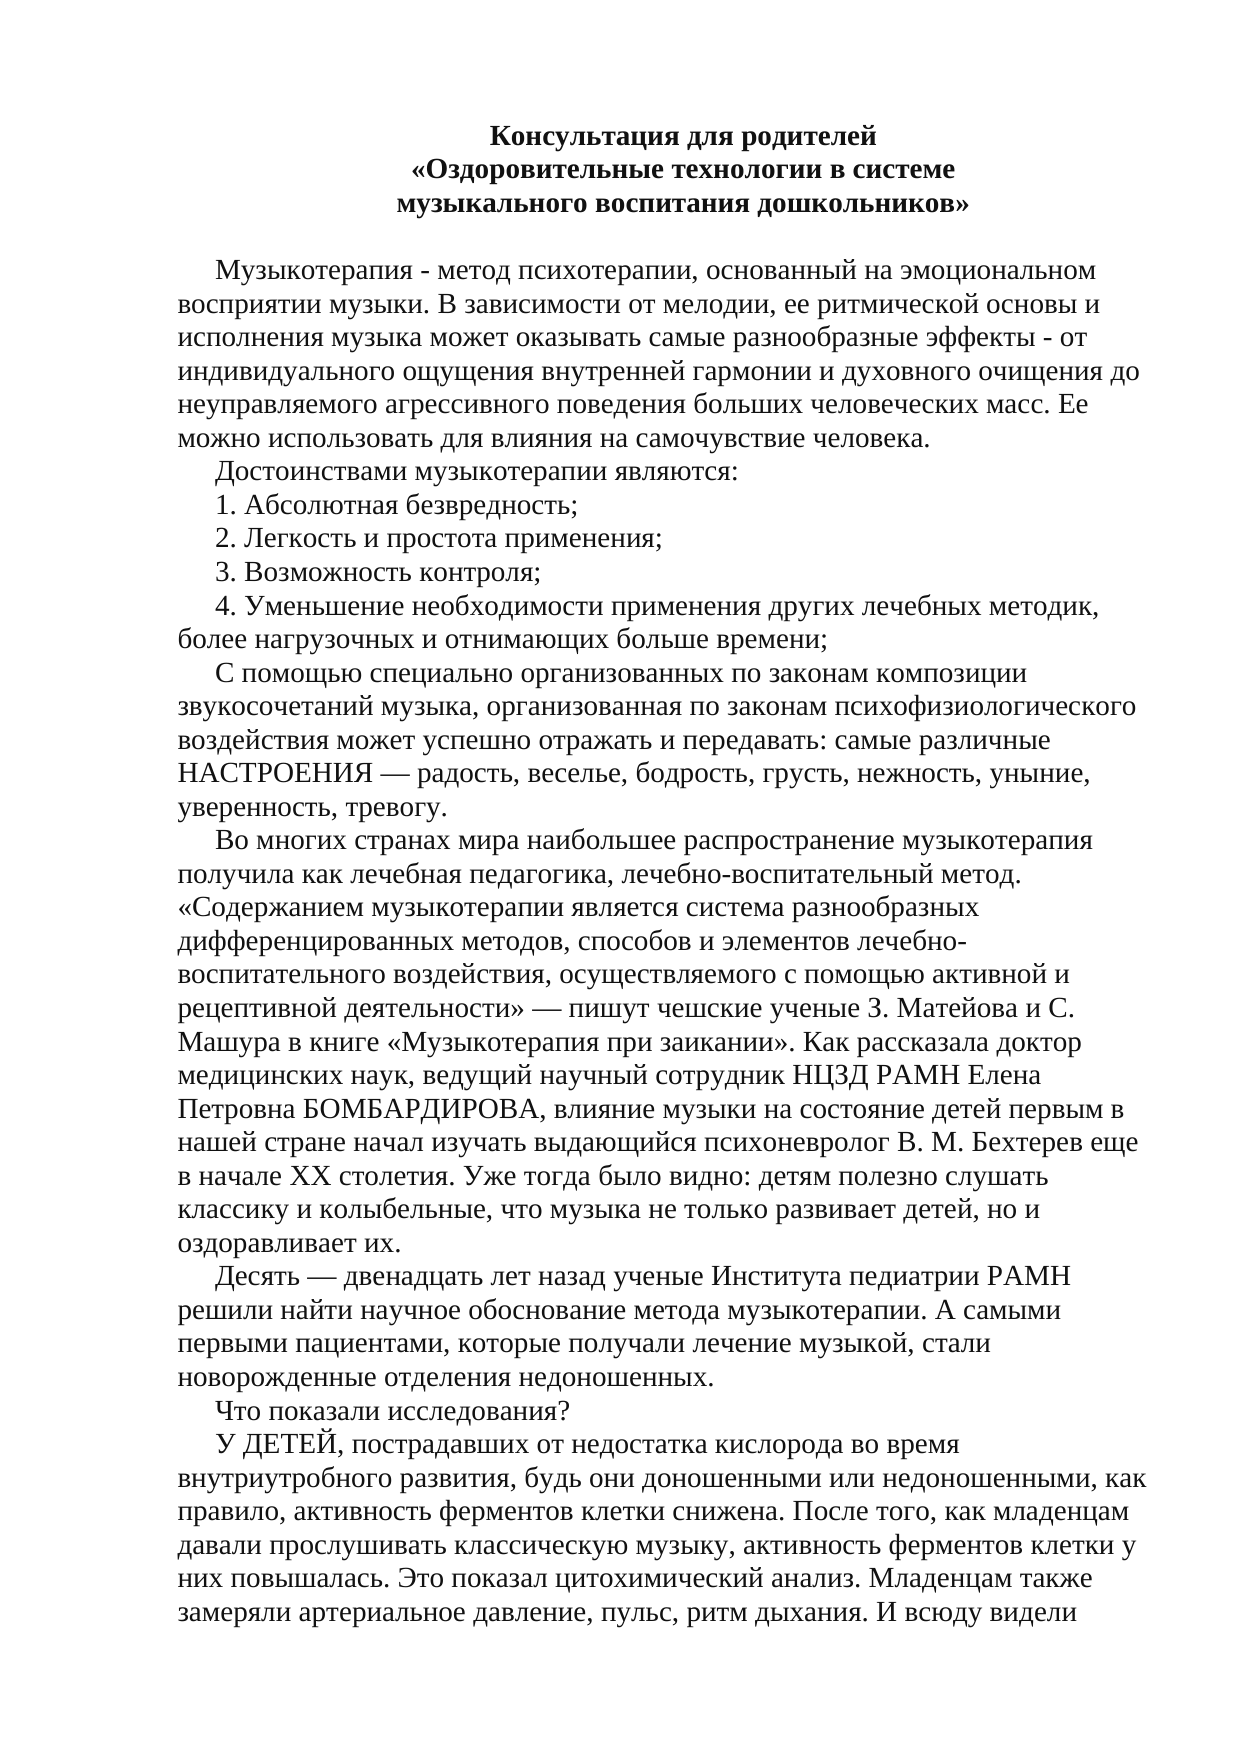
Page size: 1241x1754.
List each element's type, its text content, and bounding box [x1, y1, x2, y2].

text 1. Абсолютная безвредность; [177, 487, 1152, 521]
text 4. Уменьшение необходимости применения других лечебных методик, более нагрузочных и отнимающих больше времени; [177, 588, 1152, 655]
text Музыкотерапия - метод психотерапии, основанный на эмоциональном восприятии музыки. В зависимости от мелодии, ее ритмической основы и исполнения музыка может оказывать самые разнообразные эффекты - от индивидуального ощущения внутренней гармонии и духовного очищения до неуправляемого агрессивного поведения больших человеческих масс. Ее можно использовать для влияния на самочувствие человека. [177, 252, 1152, 453]
text Десять — двенадцать лет назад ученые Института педиатрии РАМН решили найти научное обоснование метода музыкотерапии. А самыми первыми пациентами, которые получали лечение музыкой, стали новорожденные отделения недоношенных. [177, 1258, 1152, 1393]
text С помощью специально организованных по законам композиции звукосочетаний музыка, организованная по законам психофизиологического воздействия может успешно отражать и передавать: самые различные НАСТРОЕНИЯ — радость, веселье, бодрость, грусть, нежность, уныние, уверенность, тревогу. [177, 655, 1152, 822]
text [177, 1426, 1152, 1627]
text Консультация для родителей [177, 118, 1152, 152]
text Что показали исследования? [177, 1393, 1152, 1426]
text Достоинствами музыкотерапии являются: [177, 453, 1152, 487]
text «Оздоровительные технологии в системе [177, 152, 1152, 185]
text 2. Легкость и простота применения; [177, 521, 1152, 554]
text 3. Возможность контроля; [177, 554, 1152, 588]
text музыкального воспитания дошкольников» [177, 185, 1152, 219]
text Во многих странах мира наибольшее распространение музыкотерапия получила как лечебная педагогика, лечебно-воспитательный метод. «Содержанием музыкотерапии является система разнообразных дифференцированных методов, способов и элементов лечебно-воспитательного воздействия, осуществляемого с помощью активной и рецептивной деятельности» — пишут чешские ученые З. Матейова и С. Машура в книге «Музыкотерапия при заикании». Как рассказала доктор медицинских наук, ведущий научный сотрудник НЦЗД РАМН Елена Петровна БОМБАРДИРОВА, влияние музыки на состояние детей первым в нашей стране начал изучать выдающийся психоневролог В. М. Бехтерев еще в начале XX столетия. Уже тогда было видно: детям полезно слушать классику и колыбельные, что музыка не только развивает детей, но и оздоравливает их. [177, 822, 1152, 1258]
